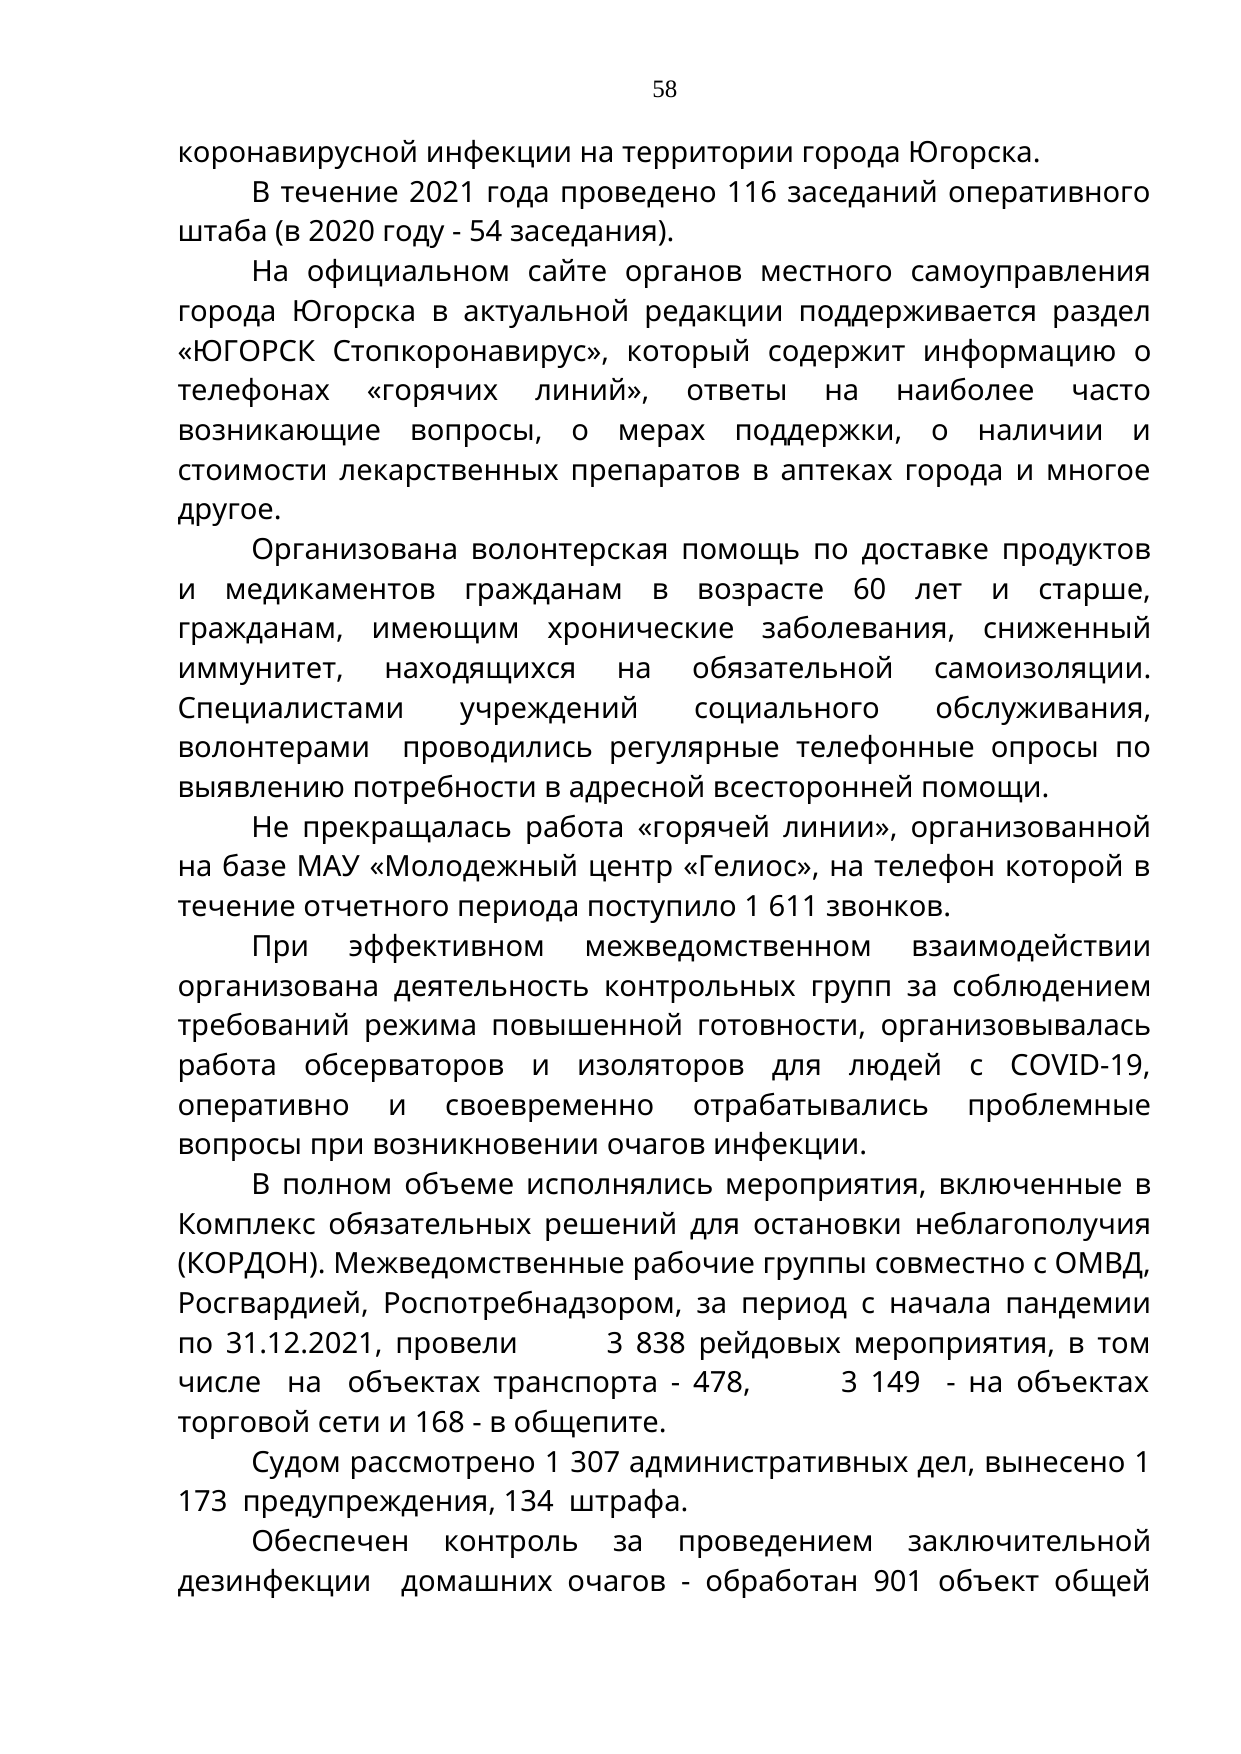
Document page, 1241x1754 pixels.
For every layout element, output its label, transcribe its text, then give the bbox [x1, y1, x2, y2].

text На официальном сайте органов местного самоуправления города Югорска в актуальной редакции поддерживается раздел «ЮГОРСК Стопкоронавирус», который содержит информацию о телефонах «горячих линий», ответы на наиболее часто возникающие вопросы, о мерах поддержки, о наличии и стоимости лекарственных препаратов в аптеках города и многое другое. [177, 250, 1152, 528]
text В полном объеме исполнялись мероприятия, включенные в Комплекс обязательных решений для остановки неблагополучия (КОРДОН). Межведомственные рабочие группы совместно с ОМВД, Росгвардией, Роспотребнадзором, за период с начала пандемии по 31.12.2021, провели 3 838 рейдовых мероприятия, в том числе на объектах транспорта - 478, 3 149 - на объектах торговой сети и 168 - в общепите. [177, 1163, 1152, 1441]
text При эффективном межведомственном взаимодействии организована деятельность контрольных групп за соблюдением требований режима повышенной готовности, организовывалась работа обсерваторов и изоляторов для людей с COVID-19, оперативно и своевременно отрабатывались проблемные вопросы при возникновении очагов инфекции. [177, 925, 1152, 1163]
text Не прекращалась работа «горячей линии», организованной на базе МАУ «Молодежный центр «Гелиос», на телефон которой в течение отчетного периода поступило 1 611 звонков. [177, 806, 1152, 925]
text Организована волонтерская помощь по доставке продуктов и медикаментов гражданам в возрасте 60 лет и старше, гражданам, имеющим хронические заболевания, сниженный иммунитет, находящихся на обязательной самоизоляции. Специалистами учреждений социального обслуживания, волонтерами проводились регулярные телефонные опросы по выявлению потребности в адресной всесторонней помощи. [177, 528, 1152, 806]
text В течение 2021 года проведено 116 заседаний оперативного штаба (в 2020 году - 54 заседания). [177, 171, 1152, 250]
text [177, 131, 1152, 171]
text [177, 1520, 1152, 1600]
text Судом рассмотрено 1 307 административных дел, вынесено 1 173 предупреждения, 134 штрафа. [177, 1441, 1152, 1520]
